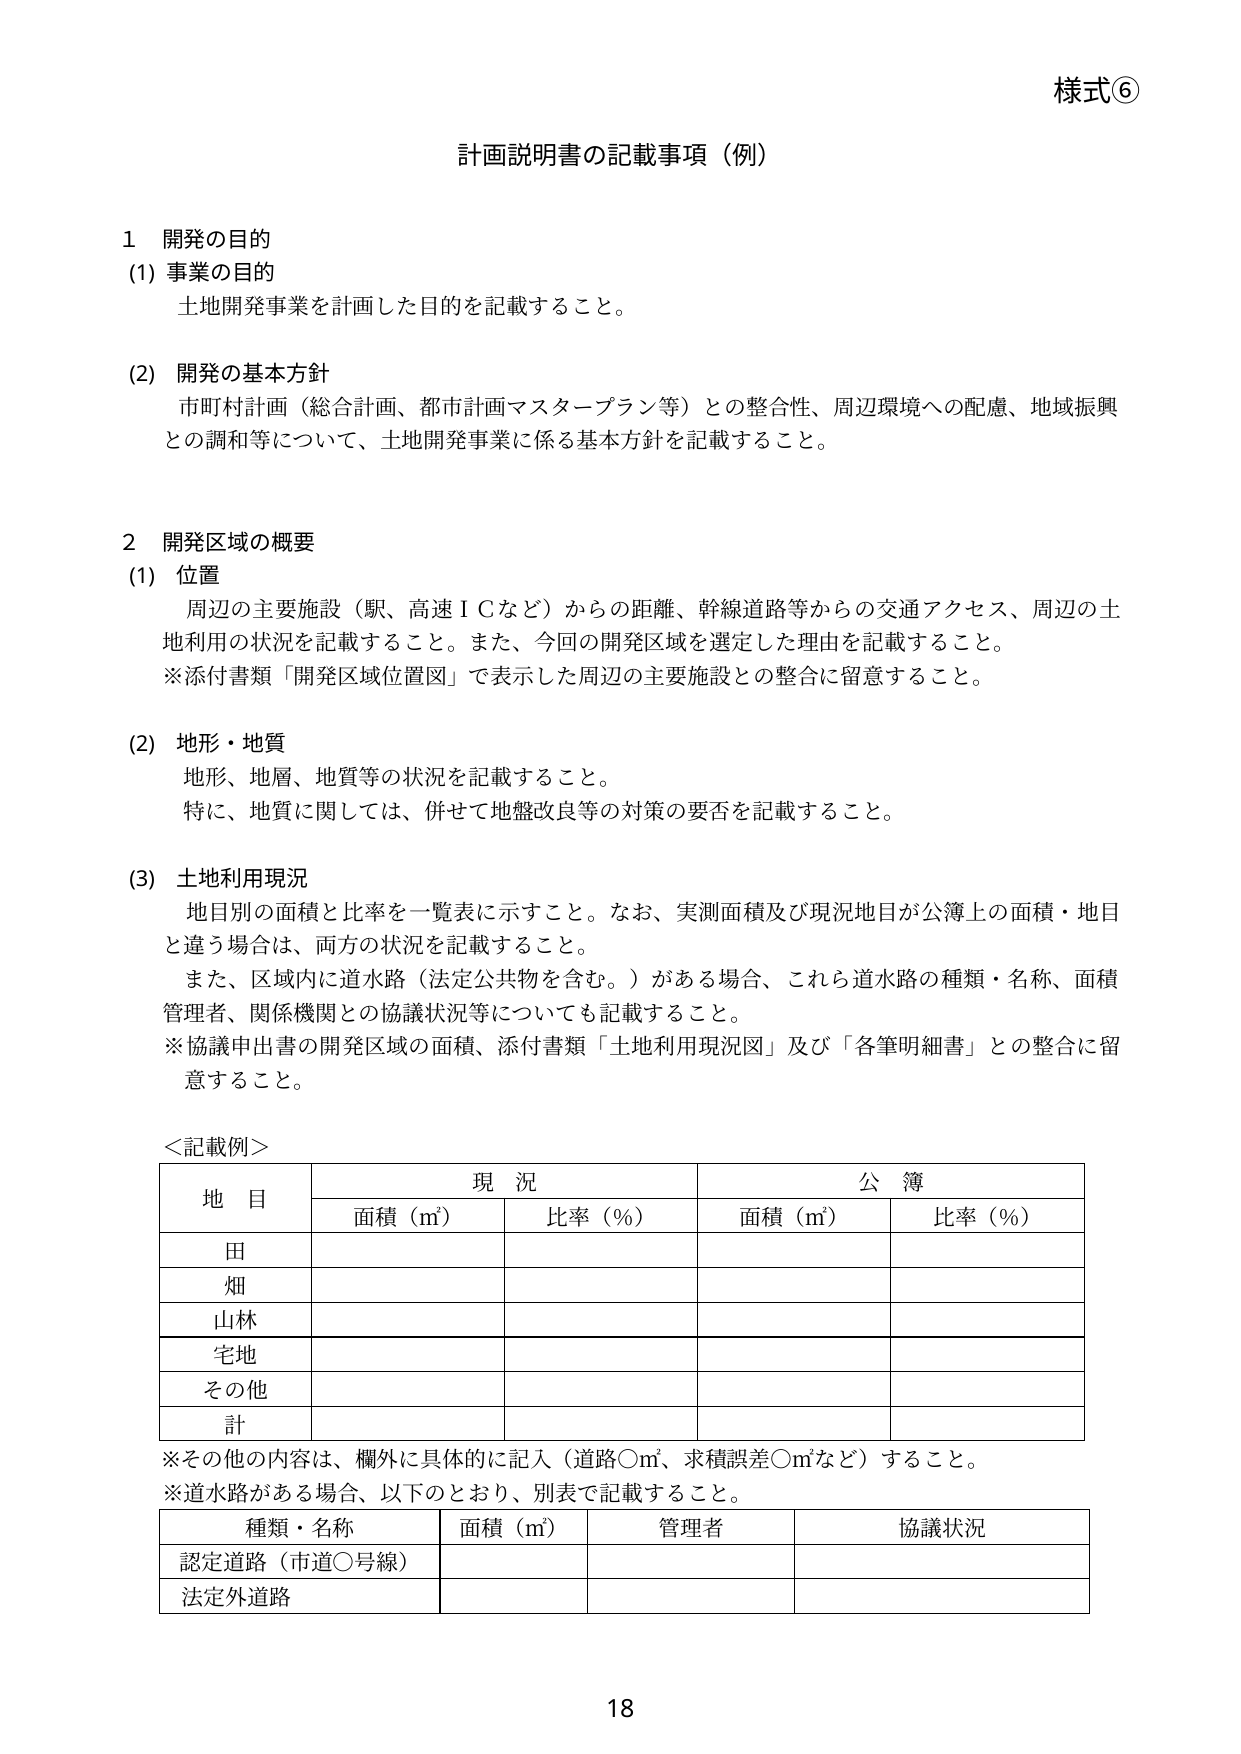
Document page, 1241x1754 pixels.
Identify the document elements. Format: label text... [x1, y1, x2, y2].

text (2) 地形・地質 [118, 726, 1122, 759]
table_cell [795, 1545, 1089, 1578]
table_cell [312, 1303, 504, 1336]
table_cell [891, 1268, 1084, 1302]
text 周辺の主要施設（駅、高速ＩＣなど）からの距離、幹線道路等からの交通アクセス、周辺の土地利用の状況を記載すること。また、今回の開発区域を選定した理由を記載すること。 [97, 591, 1122, 658]
table_cell [698, 1372, 890, 1406]
table_cell 山林 [160, 1303, 311, 1336]
table_cell [505, 1303, 697, 1336]
table_cell [441, 1579, 587, 1613]
text 特に、地質に関しては、併せて地盤改良等の対策の要否を記載すること。 [162, 793, 1122, 826]
table_header 現 況 [312, 1164, 697, 1198]
table_header 地 目 [160, 1164, 311, 1232]
text ※その他の内容は、欄外に具体的に記入（道路○㎡、求積誤差○㎡など）すること。 [118, 1441, 1122, 1475]
text ※協議申出書の開発区域の面積、添付書類「土地利用現況図」及び「各筆明細書」との整合に留意すること。 [97, 1028, 1122, 1096]
table_cell [698, 1338, 890, 1371]
table_cell [505, 1407, 697, 1440]
table_cell [505, 1338, 697, 1371]
text 地形、地層、地質等の状況を記載すること。 [118, 759, 1122, 793]
table_cell [891, 1338, 1084, 1371]
table_cell 田 [160, 1233, 311, 1267]
text ※道水路がある場合、以下のとおり、別表で記載すること。 [118, 1475, 1122, 1509]
table_header 管理者 [588, 1510, 794, 1543]
table_cell [698, 1303, 890, 1336]
table_cell 認定道路（市道○号線） [160, 1545, 439, 1578]
table_cell 宅地 [160, 1338, 311, 1371]
text また、区域内に道水路（法定公共物を含む。）がある場合、これら道水路の種類・名称、面積、管理者、関係機関との協議状況等についても記載すること。 [162, 961, 1122, 1028]
table_cell [312, 1268, 504, 1302]
table_cell 面積（㎡） [312, 1199, 504, 1232]
table_cell [698, 1233, 890, 1267]
table_cell 畑 [160, 1268, 311, 1302]
table_cell [698, 1268, 890, 1302]
table_cell その他 [160, 1372, 311, 1406]
text ２ 開発区域の概要 [118, 524, 1122, 557]
table_header 公 簿 [698, 1164, 1084, 1198]
text (1) 位置 [118, 557, 1122, 591]
text 計画説明書の記載事項（例） [118, 120, 1122, 187]
table_cell [505, 1233, 697, 1267]
text 土地開発事業を計画した目的を記載すること。 [118, 288, 1122, 322]
table_cell 面積（㎡） [698, 1199, 890, 1232]
table_cell 比率（％） [505, 1199, 697, 1232]
table_cell [441, 1545, 587, 1578]
table_cell [891, 1303, 1084, 1336]
table_cell 法定外道路 [160, 1579, 439, 1613]
table_cell [312, 1407, 504, 1440]
table_header 面積（㎡） [441, 1510, 587, 1543]
table_cell [588, 1579, 794, 1613]
table_cell [891, 1233, 1084, 1267]
table_cell [891, 1372, 1084, 1406]
table_cell [795, 1579, 1089, 1613]
table_cell [588, 1545, 794, 1578]
table_cell 比率（％） [891, 1199, 1084, 1232]
text １ 開発の目的 [118, 221, 1122, 254]
table_cell [505, 1268, 697, 1302]
table_cell [312, 1338, 504, 1371]
table_cell [505, 1372, 697, 1406]
text 市町村計画（総合計画、都市計画マスタープラン等）との整合性、周辺環境への配慮、地域振興との調和等について、土地開発事業に係る基本方針を記載すること。 [129, 389, 1122, 456]
table_header 種類・名称 [160, 1510, 439, 1543]
text ＜記載例＞ [118, 1129, 1122, 1163]
table_cell [312, 1372, 504, 1406]
text (3) 土地利用現況 [129, 860, 1122, 894]
text (2) 開発の基本方針 [118, 355, 1122, 389]
table_header 協議状況 [795, 1510, 1089, 1543]
text 地目別の面積と比率を一覧表に示すこと。なお、実測面積及び現況地目が公簿上の面積・地目と違う場合は、両方の状況を記載すること。 [52, 894, 1122, 961]
table_cell [891, 1407, 1084, 1440]
table_cell 計 [160, 1407, 311, 1440]
table_cell [312, 1233, 504, 1267]
text ※添付書類「開発区域位置図」で表示した周辺の主要施設との整合に留意すること。 [97, 658, 1122, 692]
text (1) 事業の目的 [118, 254, 1122, 288]
table_cell [698, 1407, 890, 1440]
